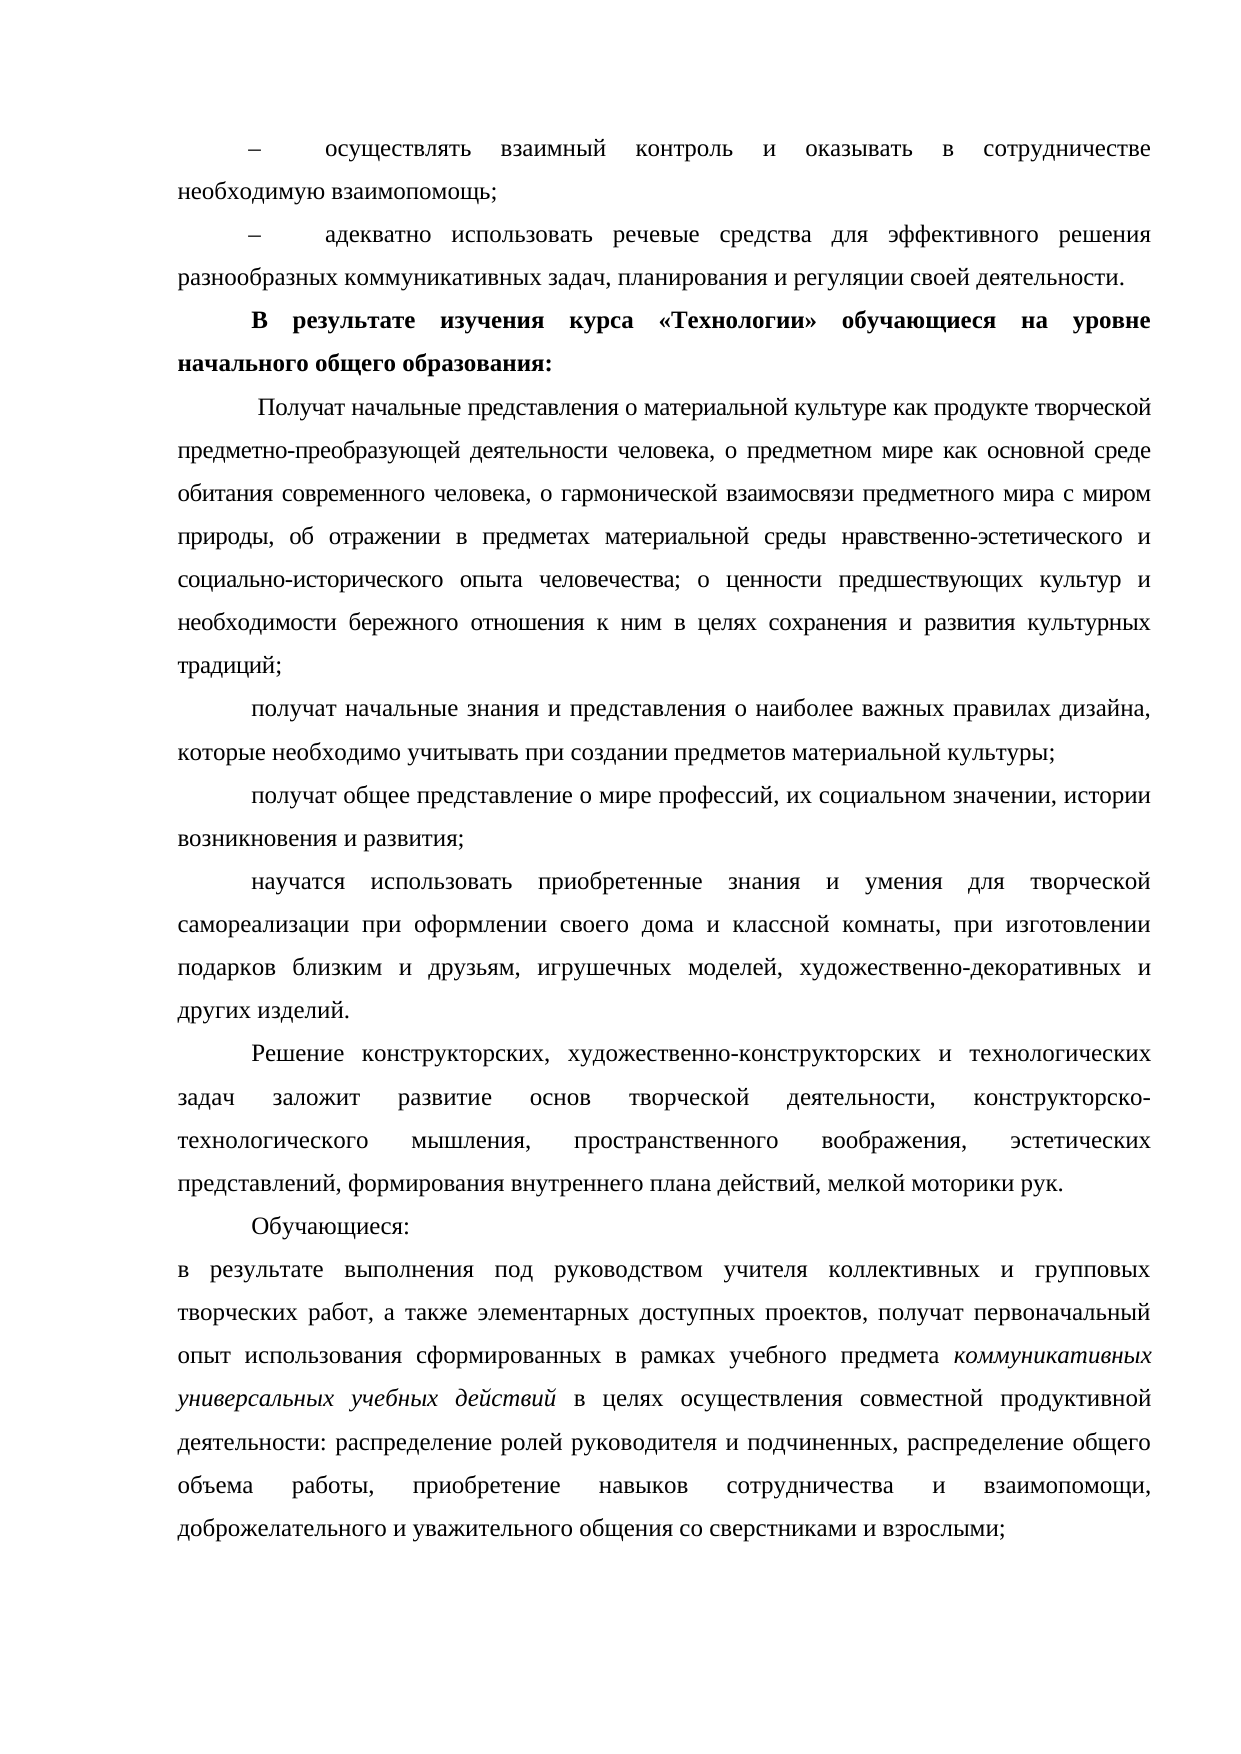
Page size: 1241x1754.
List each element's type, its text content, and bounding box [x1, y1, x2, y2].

list осуществлять взаимный контроль и оказывать в сотрудничестве необходимую взаимопомощь; [177, 133, 1152, 205]
list адекватно использовать речевые средства для эффективного решения разнообразных коммуникативных задач, планирования и регуляции своей деятельности. [177, 219, 1152, 291]
text получат начальные знания и представления о наиболее важных правилах дизайна, которые необходимо учитывать при создании предметов материальной культуры; [177, 693, 1152, 765]
text в результате выполнения под руководством учителя коллективных и групповых творческих работ, а также элементарных доступных проектов, получат первоначальный опыт использования сформированных в рамках учебного предмета коммуникативных универсальных учебных действий в целях осуществления совместной продуктивной деятельности: распределение ролей руководителя и подчиненных, распределение общего объема работы, приобретение навыков сотрудничества и взаимопомощи, доброжелательного и уважительного общения со сверстниками и взрослыми; [177, 1254, 1152, 1542]
text Обучающиеся: [177, 1211, 1152, 1240]
text получат общее представление о мире профессий, их социальном значении, истории возникновения и развития; [177, 780, 1152, 852]
text Получат начальные представления о материальной культуре как продукте творческой предметно-преобразующей деятельности человека, о предметном мире как основной среде обитания современного человека, о гармонической взаимосвязи предметного мира с миром природы, об отражении в предметах материальной среды нравственно-эстетического и социально-исторического опыта человечества; о ценности предшествующих культур и необходимости бережного отношения к ним в целях сохранения и развития культурных традиций; [177, 392, 1152, 679]
text В результате изучения курса «Технологии» обучающиеся на уровне начального общего образования: [177, 305, 1152, 377]
text научатся использовать приобретенные знания и умения для творческой самореализации при оформлении своего дома и классной комнаты, при изготовлении подарков близким и друзьям, игрушечных моделей, художественно-декоративных и других изделий. [177, 866, 1152, 1024]
text Решение конструкторских, художественно-конструкторских и технологических задач заложит развитие основ творческой деятельности, конструкторско-технологического мышления, пространственного воображения, эстетических представлений, формирования внутреннего плана действий, мелкой моторики рук. [177, 1038, 1152, 1197]
